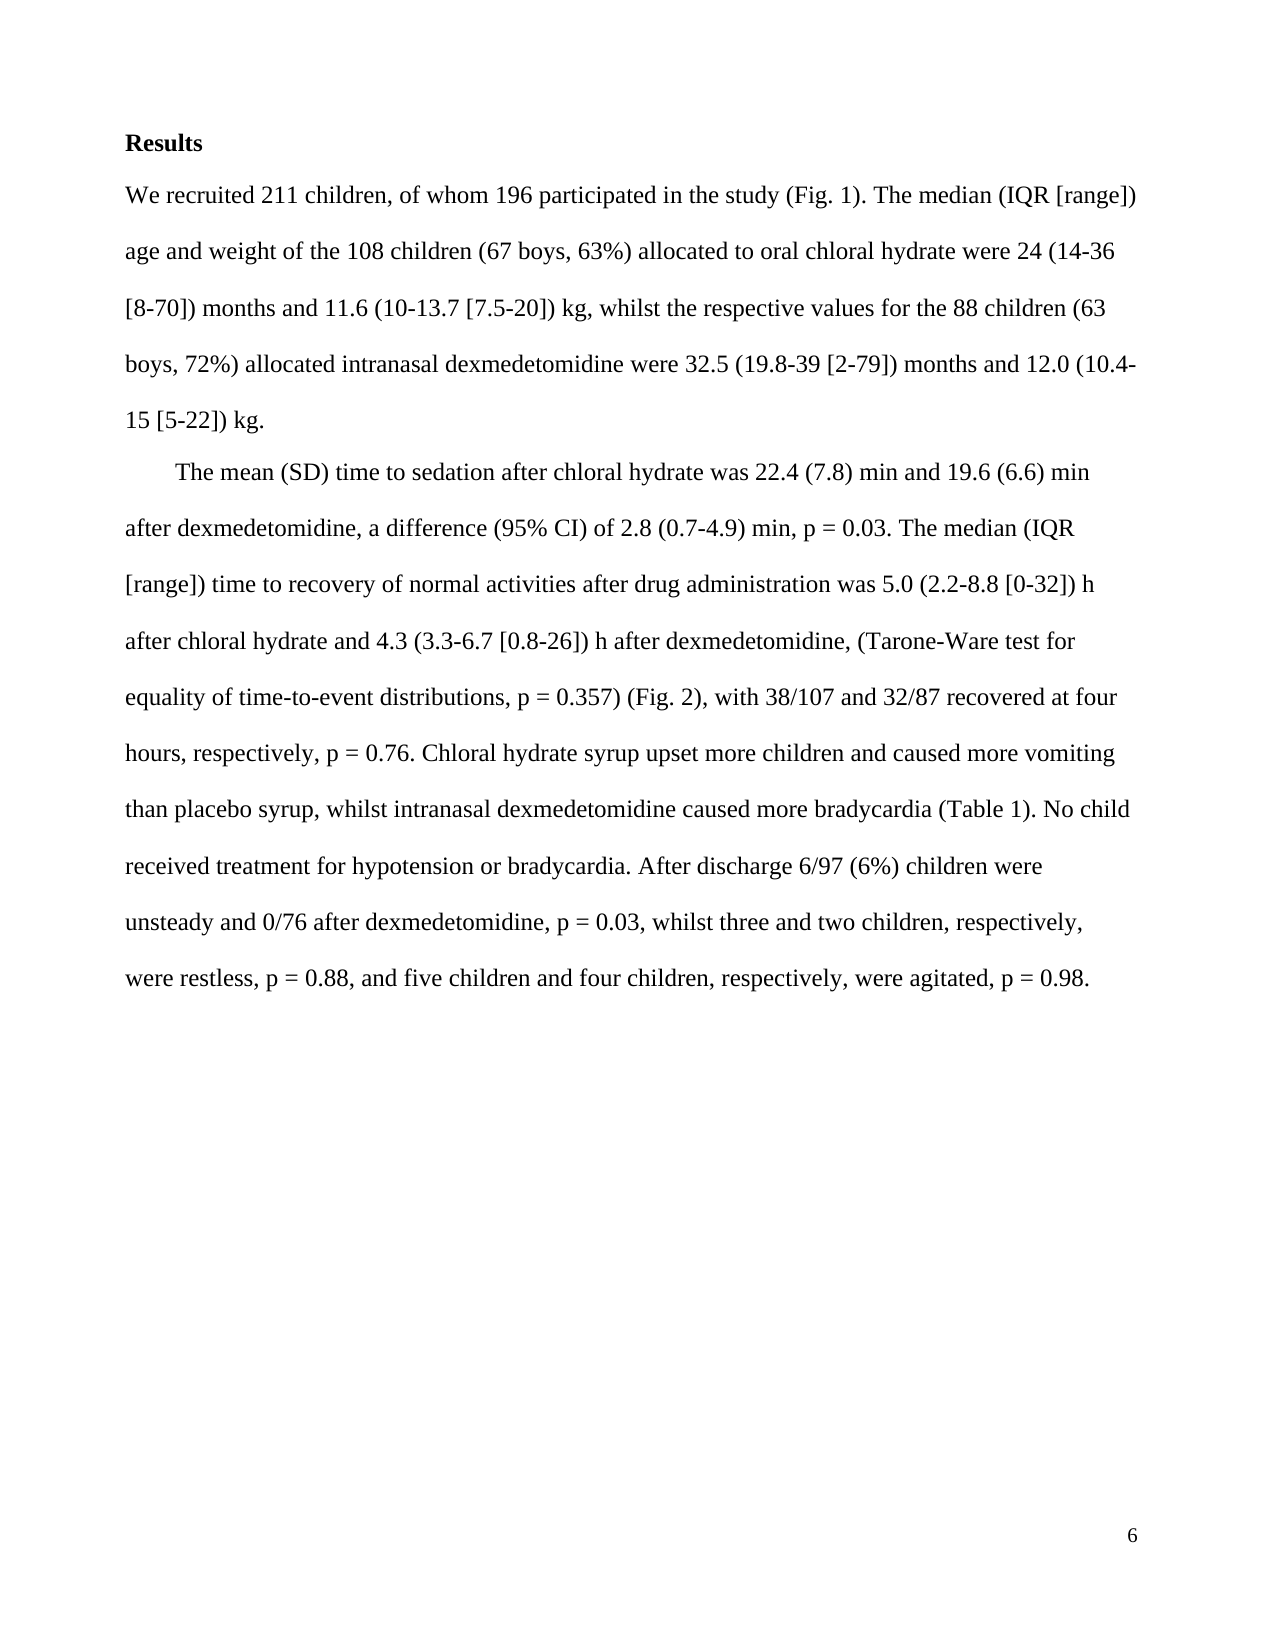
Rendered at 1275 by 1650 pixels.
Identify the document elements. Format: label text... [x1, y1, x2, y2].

text We recruited 211 children, of whom 196 participated in the study (Fig. 1). The median (IQR [range]) age and weight of the 108 children (67 boys, 63%) allocated to oral chloral hydrate were 24 (14-36 [8-70]) months and 11.6 (10-13.7 [7.5-20]) kg, whilst the respective values for the 88 children (63 boys, 72%) allocated intranasal dexmedetomidine were 32.5 (19.8-39 [2-79]) months and 12.0 (10.4-15 [5-22]) kg. [125, 176, 1137, 438]
text The mean (SD) time to sedation after chloral hydrate was 22.4 (7.8) min and 19.6 (6.6) min after dexmedetomidine, a difference (95% CI) of 2.8 (0.7-4.9) min, p = 0.03. The median (IQR [range]) time to recovery of normal activities after drug administration was 5.0 (2.2-8.8 [0-32]) h after chloral hydrate and 4.3 (3.3-6.7 [0.8-26]) h after dexmedetomidine, (Tarone-Ware test for equality of time-to-event distributions, p = 0.357) (Fig. 2), with 38/107 and 32/87 recovered at four hours, respectively, p = 0.76. Chloral hydrate syrup upset more children and caused more vomiting than placebo syrup, whilst intranasal dexmedetomidine caused more bradycardia (Table 1). No child received treatment for hypotension or bradycardia. After discharge 6/97 (6%) children were unsteady and 0/76 after dexmedetomidine, p = 0.03, whilst three and two children, respectively, were restless, p = 0.88, and five children and four children, respectively, were agitated, p = 0.98. [125, 453, 1137, 996]
text Results [125, 124, 1137, 161]
